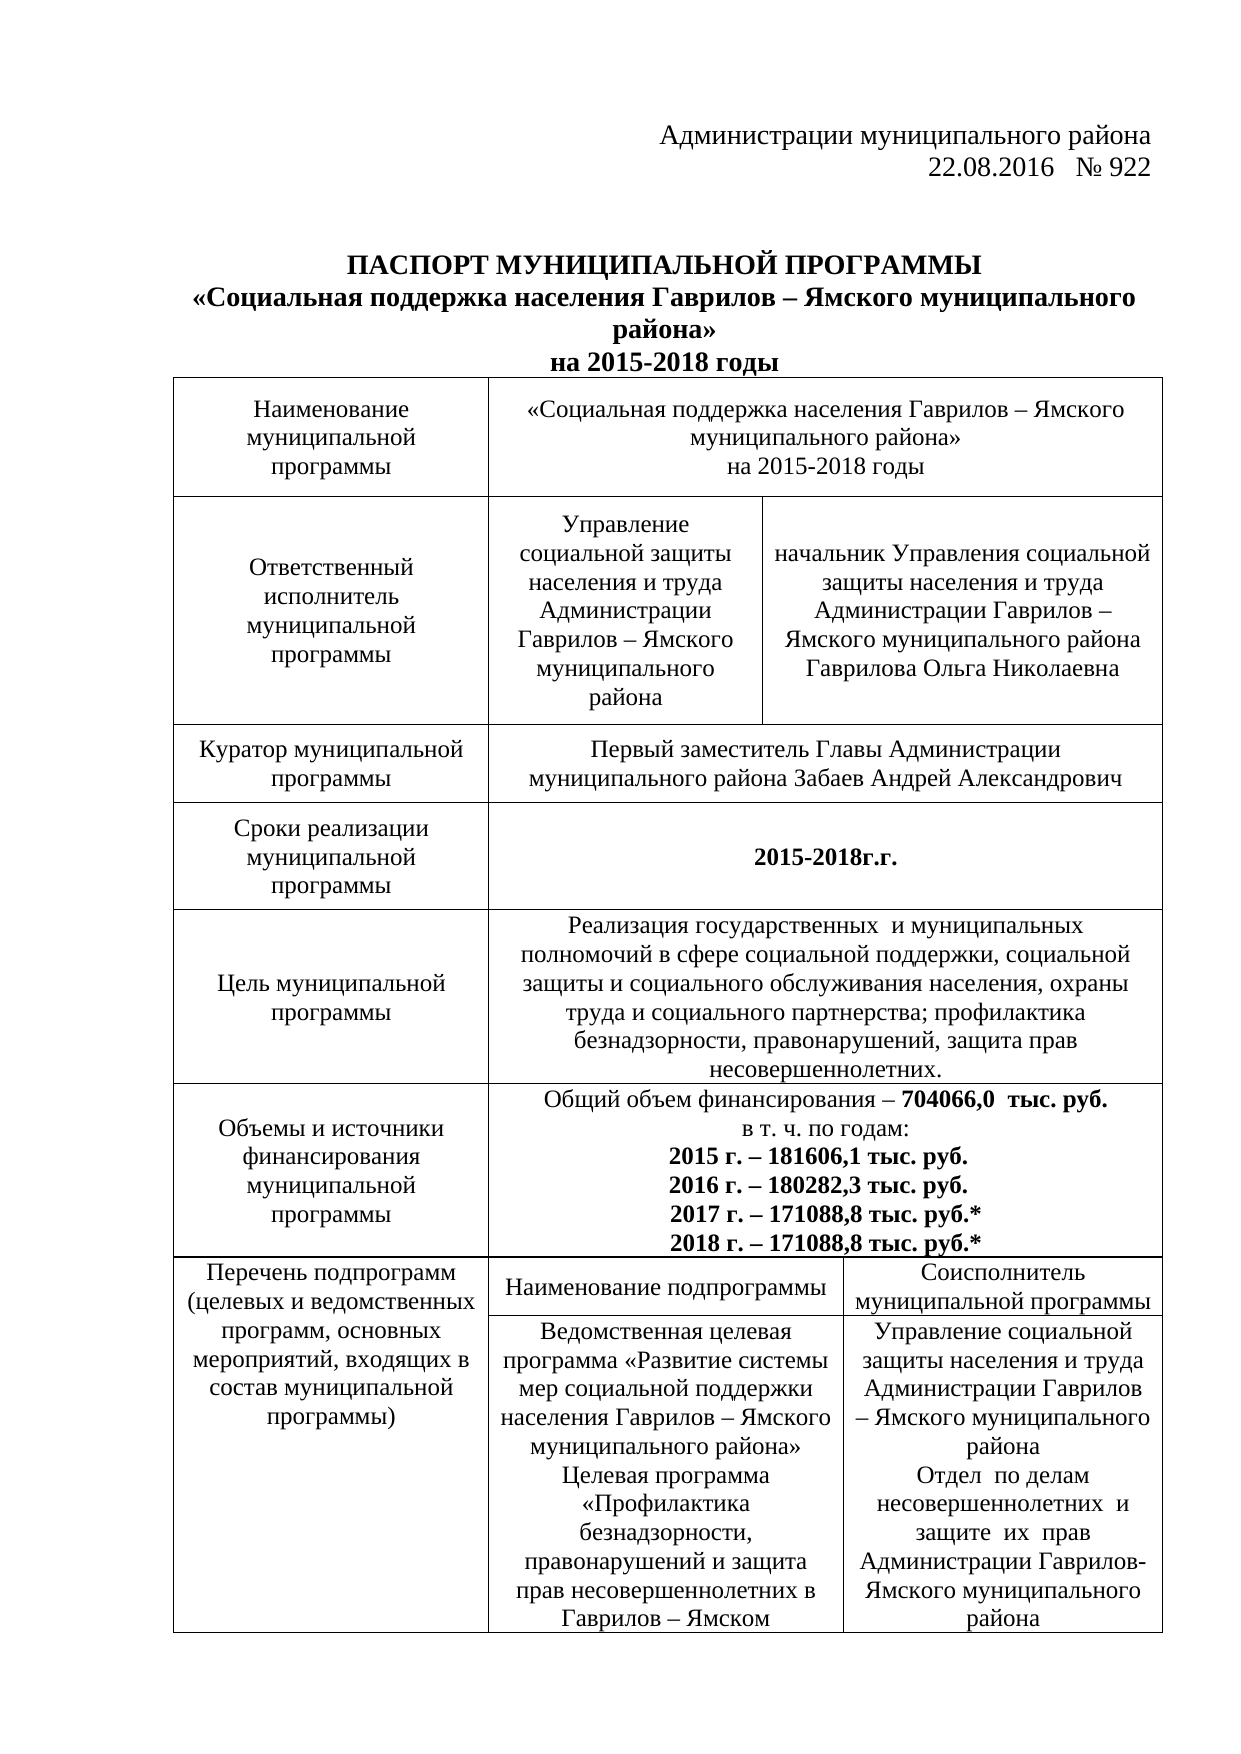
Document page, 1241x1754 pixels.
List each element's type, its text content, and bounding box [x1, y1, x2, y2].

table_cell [489, 1316, 843, 1632]
text «Социальная поддержка населения Гаврилов – Ямского муниципального района» [177, 280, 1152, 345]
table_cell Перечень подпрограмм (целевых и ведомственных программ, основных мероприятий, входящих в состав муниципальной программы) [174, 1258, 488, 1632]
table_cell Реализация государственных и муниципальных полномочий в сфере социальной поддержки, социальной защиты и социального обслуживания населения, охраны труда и социального партнерства; профилактика безнадзорности, правонарушений, защита прав несовершеннолетних. [489, 910, 1162, 1083]
table_header Наименование муниципальной программы [174, 378, 488, 496]
table_cell Первый заместитель Главы Администрации муниципального района Забаев Андрей Александрович [489, 725, 1162, 802]
table_cell Управление социальной защиты населения и труда Администрации Гаврилов – Ямского муниципального района [489, 497, 762, 723]
text Администрации муниципального района [177, 118, 1152, 151]
table_cell Ответственный исполнитель муниципальной программы [174, 497, 488, 723]
table_cell начальник Управления социальной защиты населения и труда Администрации Гаврилов – Ямского муниципального района Гаврилова Ольга Николаевна [763, 497, 1162, 723]
table_cell Объемы и источники финансирования муниципальной программы [174, 1084, 488, 1256]
text на 2015-2018 годы [177, 345, 1152, 377]
table_cell 2015-2018г.г. [489, 803, 1162, 909]
table_cell Общий объем финансирования – 704066,0 тыс. руб. в т. ч. по годам: 2015 г. – 181606,1 тыс. руб. 2016 г. – 180282,3 тыс. руб. 2017 г. – 171088,8 тыс. руб.* 2018 г. – 171088,8 тыс. руб.* [489, 1084, 1162, 1256]
table_cell Сроки реализации муниципальной программы [174, 803, 488, 909]
table_header «Социальная поддержка населения Гаврилов – Ямского муниципального района» на 2015-2018 годы [489, 378, 1162, 496]
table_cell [844, 1316, 1162, 1632]
table_cell Соисполнитель муниципальной программы [844, 1258, 1162, 1315]
text 22.08.2016 № 922 [177, 151, 1152, 183]
text ПАСПОРТ МУНИЦИПАЛЬНОЙ ПРОГРАММЫ [177, 248, 1152, 280]
table_cell Цель муниципальной программы [174, 910, 488, 1083]
table_cell Наименование подпрограммы [489, 1258, 843, 1315]
table_cell Куратор муниципальной программы [174, 725, 488, 802]
